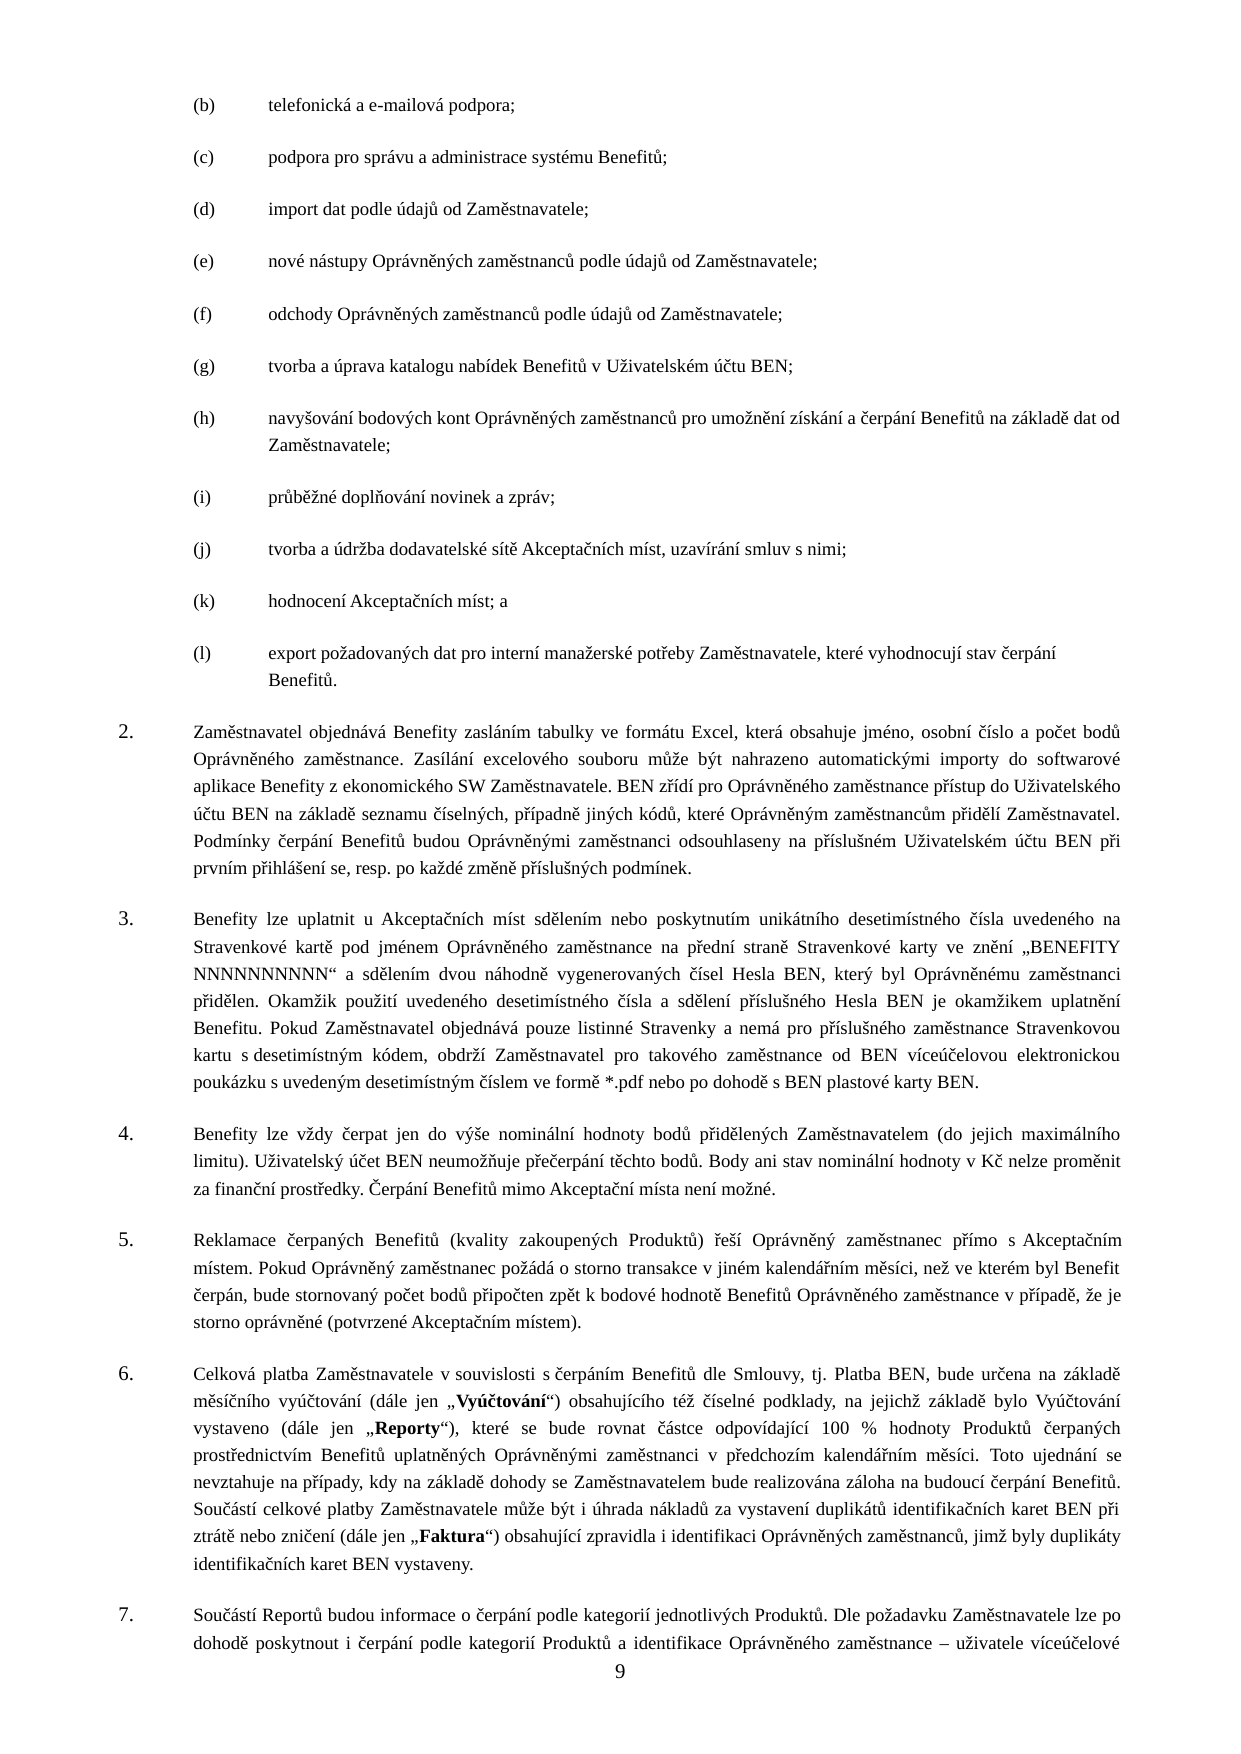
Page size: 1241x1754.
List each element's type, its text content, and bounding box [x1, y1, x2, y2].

text Benefity lze vždy čerpat jen do výše nominální hodnoty bodů přidělených Zaměstnavatelem (do jejich maximálního limitu). Uživatelský účet BEN neumožňuje přečerpání těchto bodů. Body ani stav nominální hodnoty v Kč nelze proměnit za finanční prostředky. Čerpání Benefitů mimo Akceptační místa není možné. [118, 1118, 1122, 1199]
text Celková platba Zaměstnavatele v souvislosti s čerpáním Benefitů dle Smlouvy, tj. Platba BEN, bude určena na základě měsíčního vyúčtování (dále jen „Vyúčtování“) obsahujícího též číselné podklady, na jejichž základě bylo Vyúčtování vystaveno (dále jen „Reporty“), které se bude rovnat částce odpovídající 100 % hodnoty Produktů čerpaných prostřednictvím Benefitů uplatněných Oprávněnými zaměstnanci v předchozím kalendářním měsíci. Toto ujednání se nevztahuje na případy, kdy na základě dohody se Zaměstnavatelem bude realizována záloha na budoucí čerpání Benefitů. Součástí celkové platby Zaměstnavatele může být i úhrada nákladů za vystavení duplikátů identifikačních karet BEN při ztrátě nebo zničení (dále jen „Faktura“) obsahující zpravidla i identifikaci Oprávněných zaměstnanců, jimž byly duplikáty identifikačních karet BEN vystaveny. [118, 1357, 1122, 1574]
text Reklamace čerpaných Benefitů (kvality zakoupených Produktů) řeší Oprávněný zaměstnanec přímo s Akceptačním místem. Pokud Oprávněný zaměstnanec požádá o storno transakce v jiném kalendářním měsíci, než ve kterém byl Benefit čerpán, bude stornovaný počet bodů připočten zpět k bodové hodnotě Benefitů Oprávněného zaměstnance v případě, že je storno oprávněné (potvrzené Akceptačním místem). [118, 1224, 1122, 1332]
text Benefity lze uplatnit u Akceptačních míst sdělením nebo poskytnutím unikátního desetimístného čísla uvedeného na Stravenkové kartě pod jménem Oprávněného zaměstnance na přední straně Stravenkové karty ve znění „BENEFITY NNNNNNNNNN“ a sdělením dvou náhodně vygenerovaných čísel Hesla BEN, který byl Oprávněnému zaměstnanci přidělen. Okamžik použití uvedeného desetimístného čísla a sdělení příslušného Hesla BEN je okamžikem uplatnění Benefitu. Pokud Zaměstnavatel objednává pouze listinné Stravenky a nemá pro příslušného zaměstnance Stravenkovou kartu s desetimístným kódem, obdrží Zaměstnavatel pro takového zaměstnance od BEN víceúčelovou elektronickou poukázku s uvedeným desetimístným číslem ve formě *.pdf nebo po dohodě s BEN plastové karty BEN. [118, 903, 1122, 1093]
text odchody Oprávněných zaměstnanců podle údajů od Zaměstnavatele; [193, 297, 1122, 324]
text průběžné doplňování novinek a zpráv; [193, 480, 1122, 507]
text nové nástupy Oprávněných zaměstnanců podle údajů od Zaměstnavatele; [193, 245, 1122, 272]
text hodnocení Akceptačních míst; a [193, 584, 1122, 612]
text podpora pro správu a administrace systému Benefitů; [193, 141, 1122, 168]
text navyšování bodových kont Oprávněných zaměstnanců pro umožnění získání a čerpání Benefitů na základě dat od Zaměstnavatele; [193, 401, 1122, 455]
text export požadovaných dat pro interní manažerské potřeby Zaměstnavatele, které vyhodnocují stav čerpání Benefitů. [193, 637, 1122, 691]
text tvorba a úprava katalogu nabídek Benefitů v Uživatelském účtu BEN; [193, 349, 1122, 376]
text tvorba a údržba dodavatelské sítě Akceptačních míst, uzavírání smluv s nimi; [193, 532, 1122, 559]
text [118, 1599, 1122, 1653]
text Zaměstnavatel objednává Benefity zasláním tabulky ve formátu Excel, která obsahuje jméno, osobní číslo a počet bodů Oprávněného zaměstnance. Zasílání excelového souboru může být nahrazeno automatickými importy do softwarové aplikace Benefity z ekonomického SW Zaměstnavatele. BEN zřídí pro Oprávněného zaměstnance přístup do Uživatelského účtu BEN na základě seznamu číselných, případně jiných kódů, které Oprávněným zaměstnancům přidělí Zaměstnavatel. Podmínky čerpání Benefitů budou Oprávněnými zaměstnanci odsouhlaseny na příslušném Uživatelském účtu BEN při prvním přihlášení se, resp. po každé změně příslušných podmínek. [118, 716, 1122, 878]
text telefonická a e-mailová podpora; [193, 89, 1122, 116]
text import dat podle údajů od Zaměstnavatele; [193, 193, 1122, 220]
